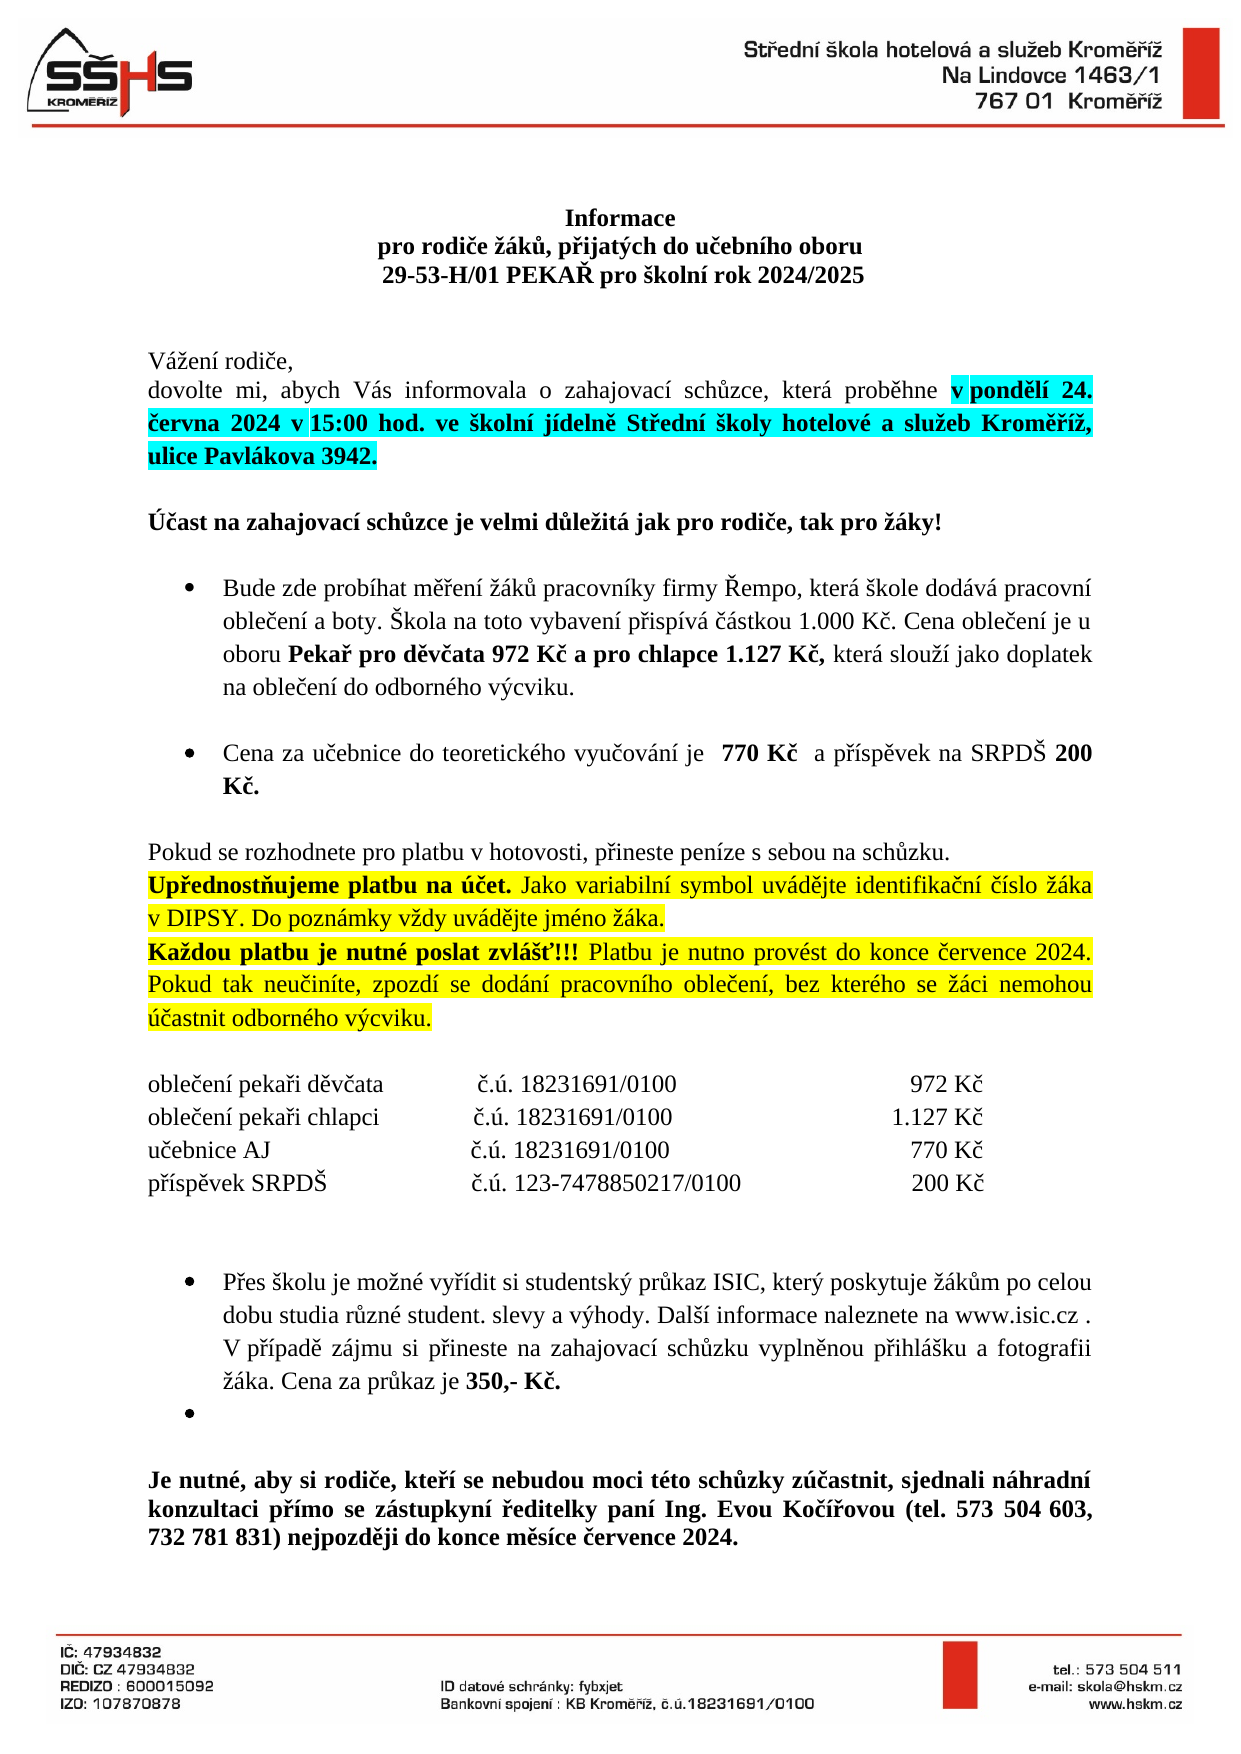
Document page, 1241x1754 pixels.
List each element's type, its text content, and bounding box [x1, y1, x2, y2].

text Pokud se rozhodnete pro platbu v hotovosti, přineste peníze s sebou na schůzku. [148, 837, 1093, 866]
picture [45, 1625, 1195, 1724]
text pro rodiče žáků, přijatých do učebního oboru [148, 231, 1093, 260]
list Cena za učebnice do teoretického vyučování je 770 Kč a příspěvek na SRPDŠ 200 Kč. [185, 738, 1093, 800]
text Upřednostňujeme platbu na účet. Jako variabilní symbol uvádějte identifikační číslo žáka v DIPSY. Do poznámky vždy uvádějte jméno žáka. [148, 899, 1093, 932]
text Účast na zahajovací schůzce je velmi důležitá jak pro rodiče, tak pro žáky! [148, 507, 1093, 536]
text učebnice AJ č.ú. 18231691/0100 770 Kč [148, 1135, 1093, 1163]
picture [17, 18, 1233, 138]
text Každou platbu je nutné poslat zvlášť!!! Platbu je nutno provést do konce července 2024. Pokud tak neučiníte, zpozdí se dodání pracovního oblečení, bez kterého se žáci nemohou účastnit odborného výcviku. [148, 998, 1093, 1031]
text Vážení rodiče, [148, 346, 1093, 375]
text dovolte mi, abych Vás informovala o zahajovací schůzce, která proběhne v pondělí 24. června 2024 v 15:00 hod. ve školní jídelně Střední školy hotelové a služeb Kroměříž, ulice Pavlákova 3942. [148, 375, 1093, 470]
text příspěvek SRPDŠ č.ú. 123-7478850217/0100 200 Kč [148, 1168, 1093, 1196]
list Bude zde probíhat měření žáků pracovníky firmy Řempo, která škole dodává pracovní oblečení a boty. Škola na toto vybavení přispívá částkou 1.000 Kč. Cena oblečení je u oboru Pekař pro děvčata 972 Kč a pro chlapce 1.127 Kč, která slouží jako doplatek na oblečení do odborného výcviku. [185, 573, 1093, 701]
text 29-53-H/01 PEKAŘ pro školní rok 2024/2025 [148, 260, 1093, 289]
text Je nutné, aby si rodiče, kteří se nebudou moci této schůzky zúčastnit, sjednali náhradní konzultaci přímo se zástupkyní ředitelky paní Ing. Evou Kočířovou (tel. 573 504 603, 732 781 831) nejpozději do konce měsíce července 2024. [148, 1465, 1093, 1551]
text Informace [148, 203, 1093, 231]
list Přes školu je možné vyřídit si studentský průkaz ISIC, který poskytuje žákům po celou dobu studia různé student. slevy a výhody. Další informace naleznete na www.isic.cz . V případě zájmu si přineste na zahajovací schůzku vyplněnou přihlášku a fotografii žáka. Cena za průkaz je 350,- Kč. [185, 1267, 1093, 1394]
text oblečení pekaři chlapci č.ú. 18231691/0100 1.127 Kč [148, 1102, 1093, 1130]
text oblečení pekaři děvčata č.ú. 18231691/0100 972 Kč [148, 1069, 1093, 1097]
